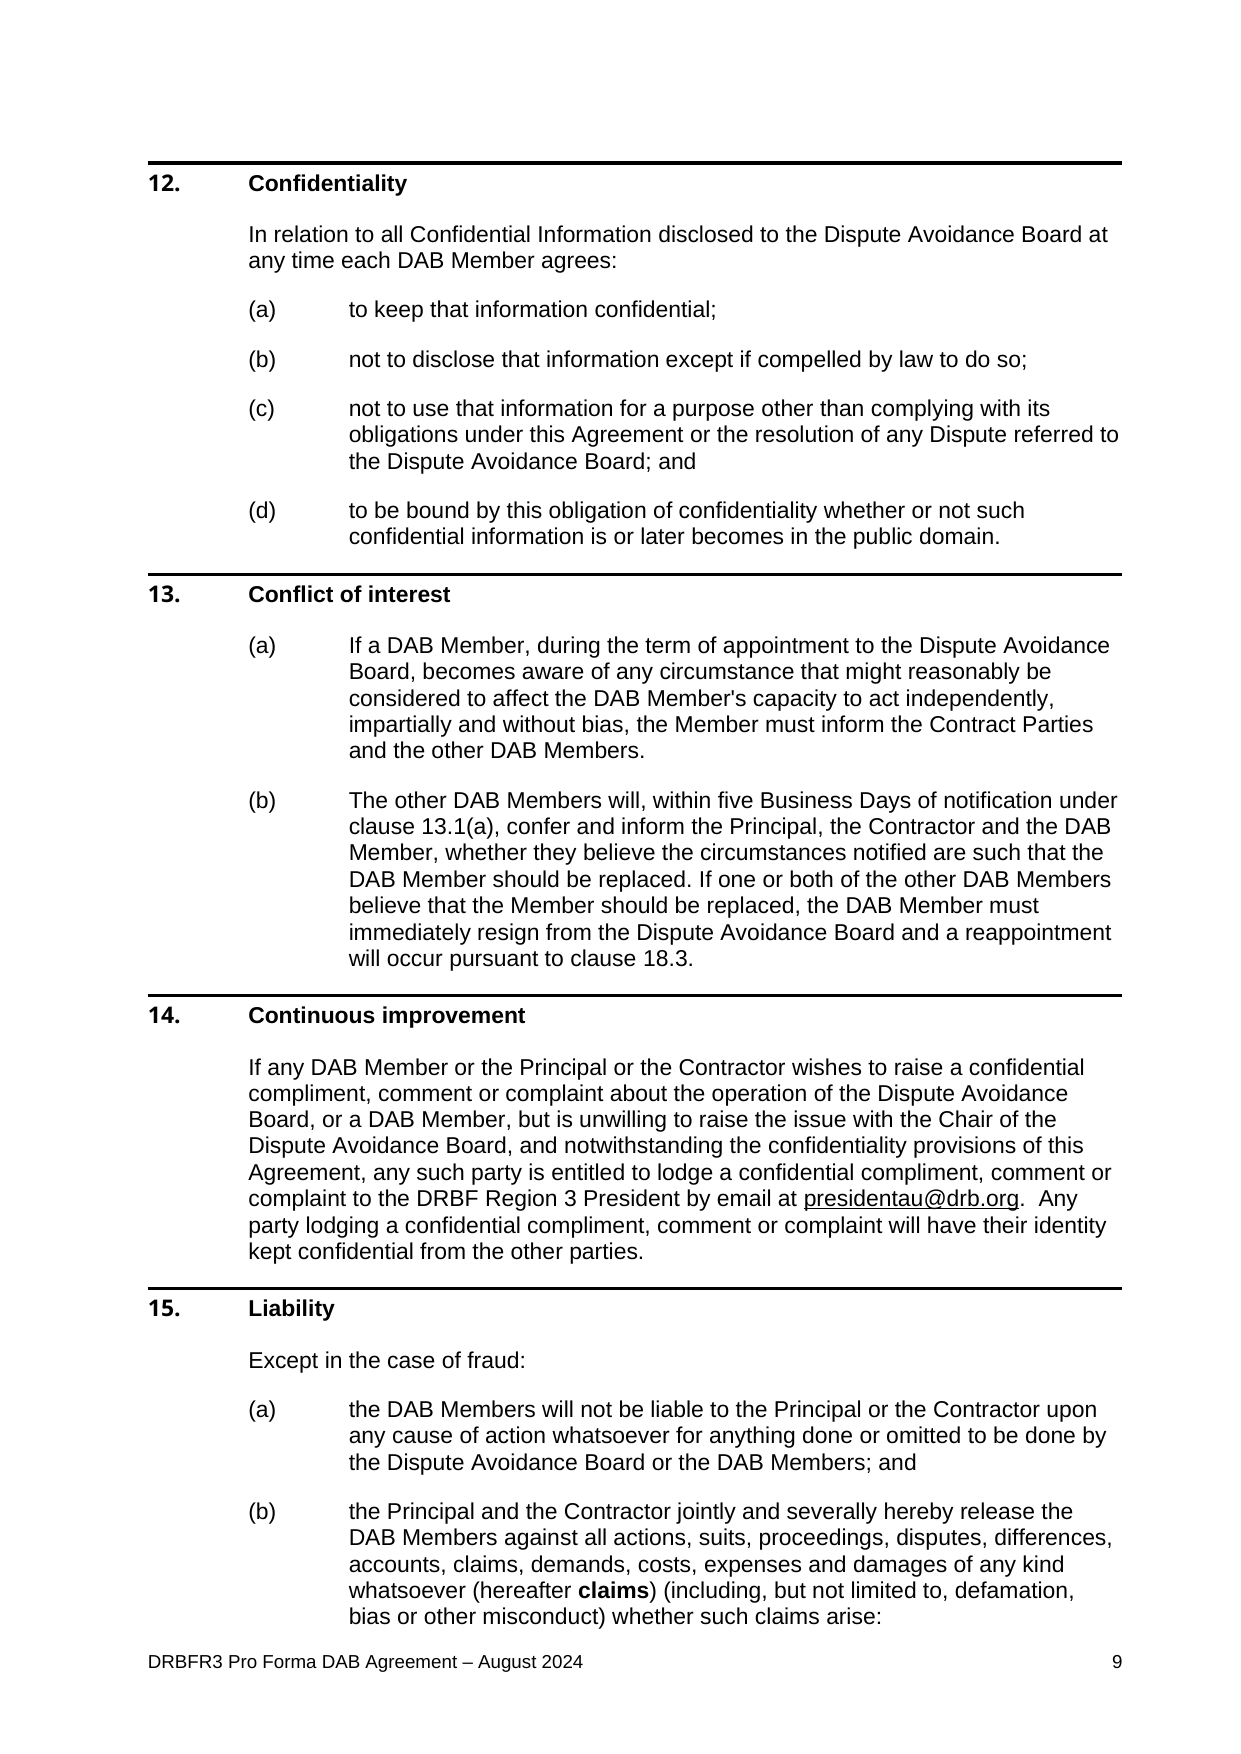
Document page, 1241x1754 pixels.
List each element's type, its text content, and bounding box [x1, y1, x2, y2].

subtitle The other DAB Members will, within five Business Days of notification under clause 13(a), confer and inform the Principal, the Contractor and the DAB Member, whether they believe the circumstances notified are such that the DAB Member should be replaced. If one or both of the other DAB Members believe that the Member should be replaced, the DAB Member must immediately resign from the Dispute Avoidance Board and a reappointment will occur pursuant to clause 18.3. [248, 787, 1122, 971]
subtitle to be bound by this obligation of confidentiality whether or not such confidential information is or later becomes in the public domain. [248, 497, 1122, 550]
text Except in the case of fraud: [248, 1347, 1122, 1373]
text If any DAB Member or the Principal or the Contractor wishes to raise a confidential compliment, comment or complaint about the operation of the Dispute Avoidance Board, or a DAB Member, but is unwilling to raise the issue with the Chair of the Dispute Avoidance Board, and notwithstanding the confidentiality provisions of this Agreement, any such party is entitled to lodge a confidential compliment, comment or complaint to the DRBF Region 3 President by email at presidentau@drb.org. Any party lodging a confidential compliment, comment or complaint will have their identity kept confidential from the other parties. [248, 1053, 1122, 1264]
subtitle If a DAB Member, during the term of appointment to the Dispute Avoidance Board, becomes aware of any circumstance that might reasonably be considered to affect the DAB Member's capacity to act independently, impartially and without bias, the Member must inform the Contract Parties and the other DAB Members. [248, 632, 1122, 764]
subtitle not to use that information for a purpose other than complying with its obligations under this Agreement or the resolution of any Dispute referred to the Dispute Avoidance Board; and [248, 395, 1122, 474]
text In relation to all Confidential Information disclosed to the Dispute Avoidance Board at any time each DAB Member agrees: [248, 221, 1122, 273]
subtitle Conflict of interest [148, 576, 1122, 609]
subtitle the Principal and the Contractor jointly and severally hereby release the DAB Members against all actions, suits, proceedings, disputes, differences, accounts, claims, demands, costs, expenses and damages of any kind whatsoever (hereafter claims) (including, but not limited to, defamation, bias or other misconduct) whether such claims arise: [248, 1498, 1122, 1629]
subtitle not to disclose that information except if compelled by law to do so; [248, 346, 1122, 372]
subtitle Liability [148, 1290, 1122, 1324]
subtitle Continuous improvement [148, 997, 1122, 1031]
subtitle Confidentiality [148, 165, 1122, 198]
subtitle the DAB Members will not be liable to the Principal or the Contractor upon any cause of action whatsoever for anything done or omitted to be done by the Dispute Avoidance Board or the DAB Members; and [248, 1396, 1122, 1475]
subtitle to keep that information confidential; [248, 296, 1122, 323]
